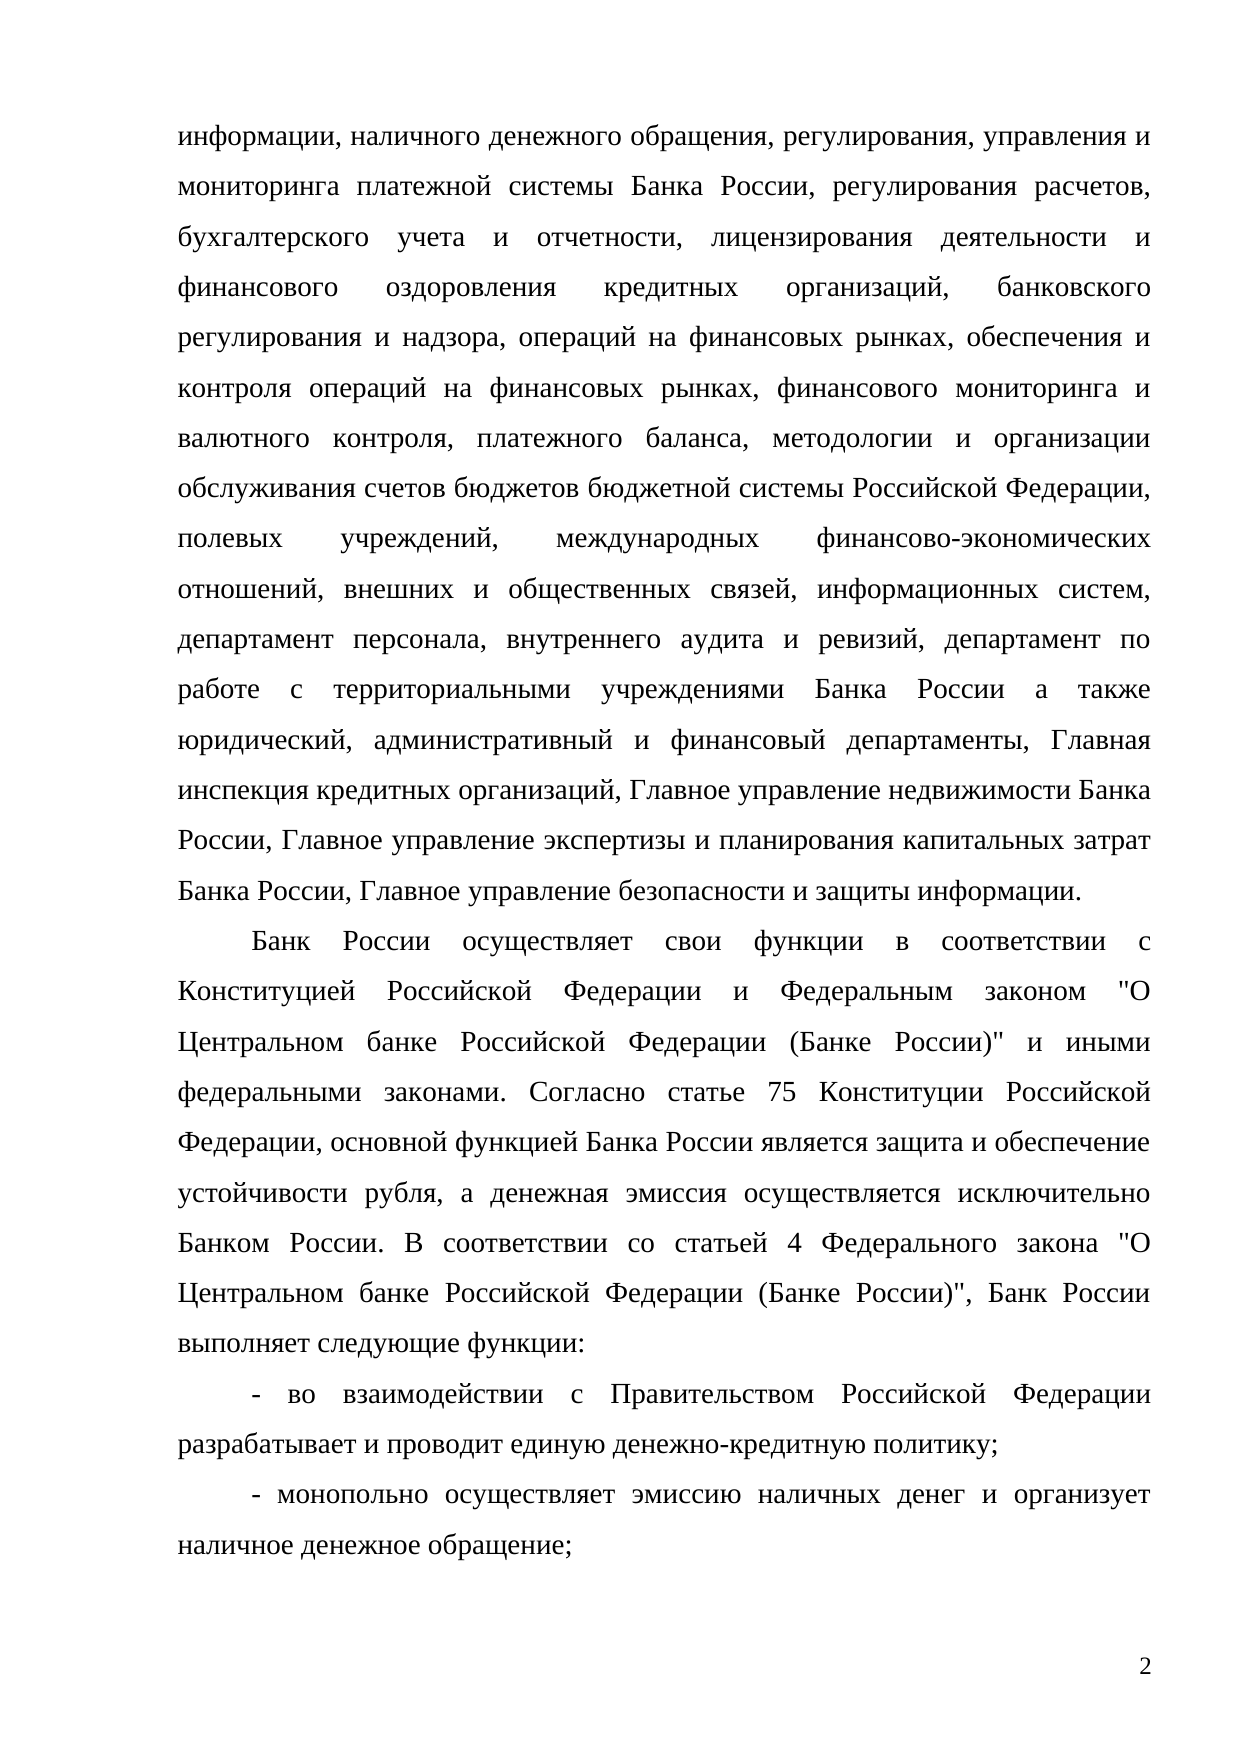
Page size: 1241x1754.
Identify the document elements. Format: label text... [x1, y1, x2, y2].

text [177, 118, 1152, 906]
text - во взаимодействии с Правительством Российской Федерации разрабатывает и проводит единую денежно-кредитную политику; [177, 1376, 1152, 1460]
text - монопольно осуществляет эмиссию наличных денег и организует наличное денежное обращение; [177, 1477, 1152, 1560]
text Банк России осуществляет свои функции в соответствии с Конституцией Российской Федерации и Федеральным законом "О Центральном банке Российской Федерации (Банке России)" и иными федеральными законами. Согласно статье 75 Конституции Российской Федерации, основной функцией Банка России является защита и обеспечение устойчивости рубля, а денежная эмиссия осуществляется исключительно Банком России. В соответствии со статьей 4 Федерального закона "О Центральном банке Российской Федерации (Банке России)", Банк России выполняет следующие функции: [177, 923, 1152, 1359]
